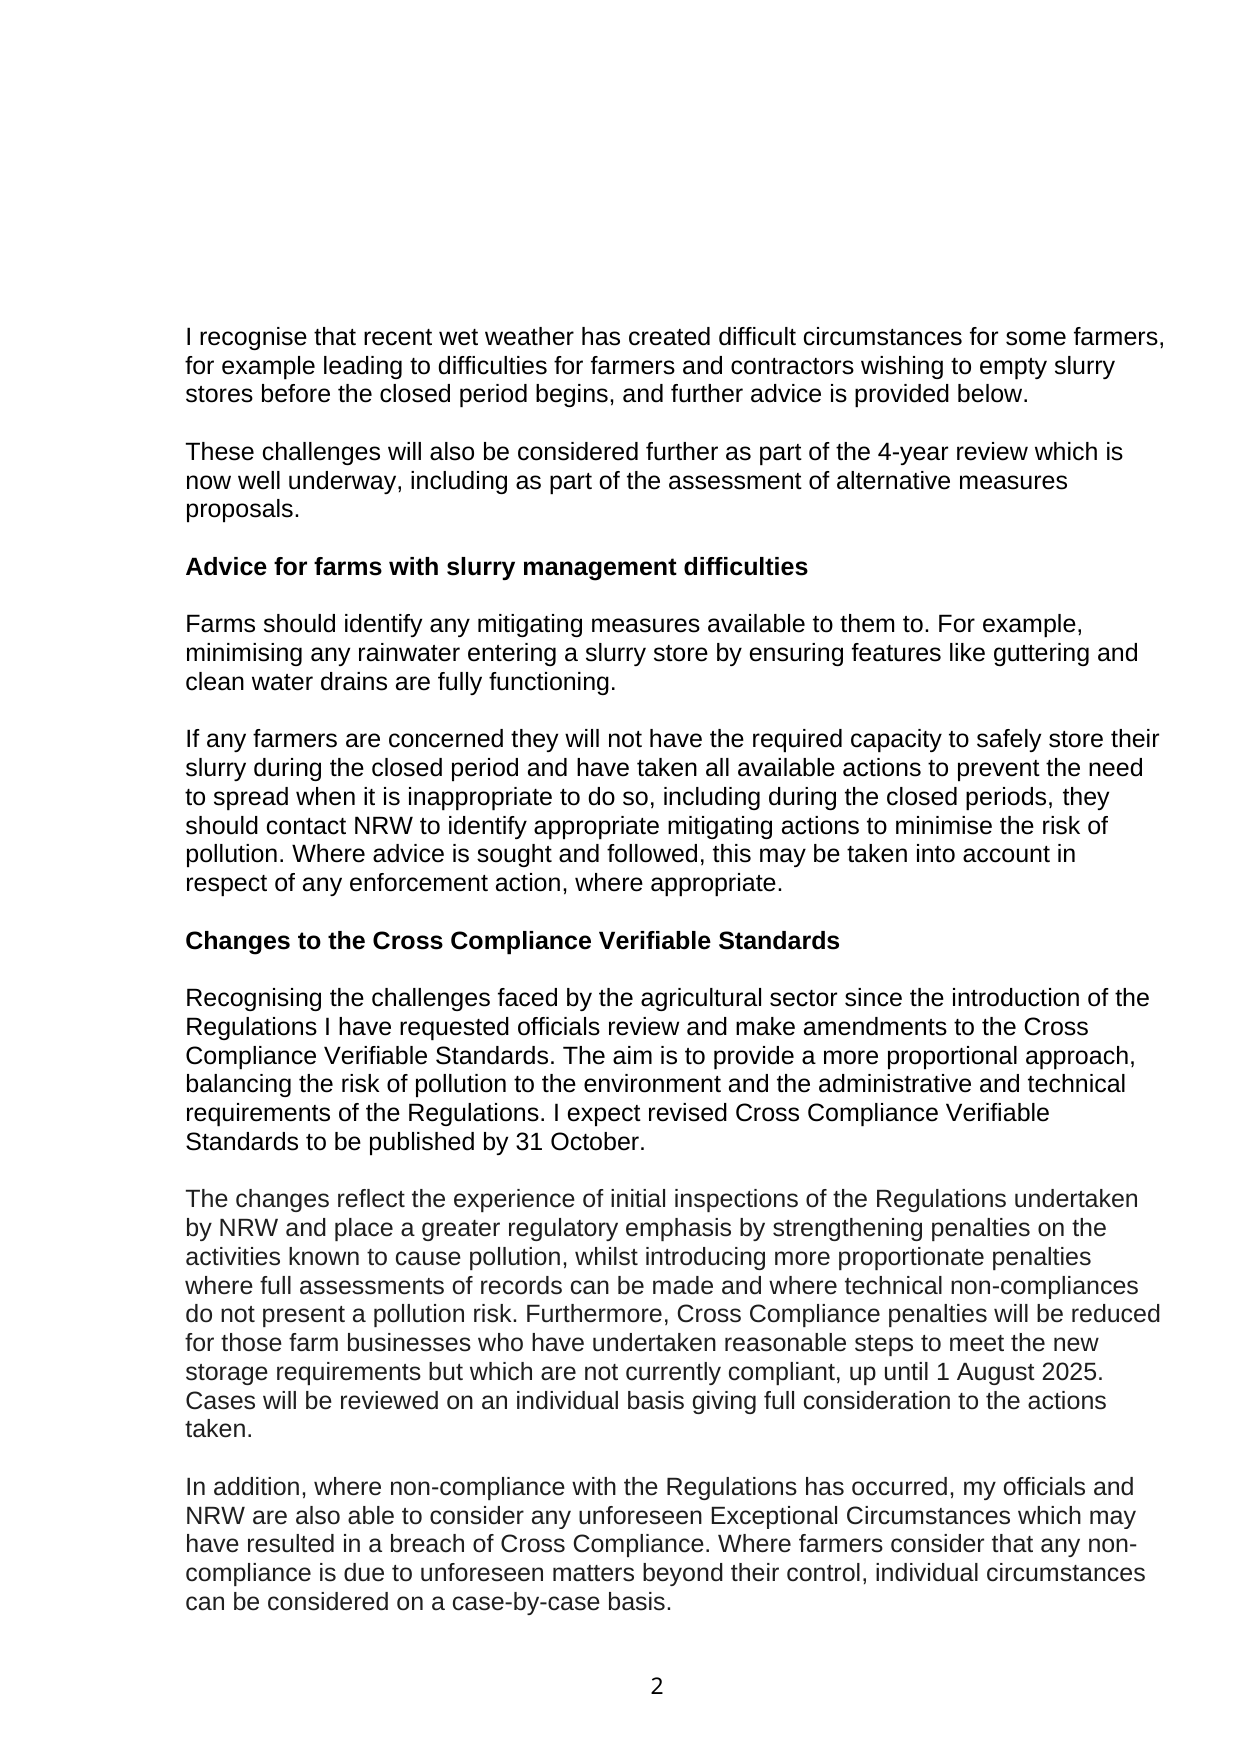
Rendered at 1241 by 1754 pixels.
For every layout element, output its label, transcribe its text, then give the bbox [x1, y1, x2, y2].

list If any farmers are concerned they will not have the required capacity to safely store their slurry during the closed period and have taken all available actions to prevent the need to spread when it is inappropriate to do so, including during the closed periods, they should contact NRW to identify appropriate mitigating actions to minimise the risk of pollution. Where advice is sought and followed, this may be taken into account in respect of any enforcement action, where appropriate. [185, 724, 1166, 897]
list Farms should identify any mitigating measures available to them to. For example, minimising any rainwater entering a slurry store by ensuring features like guttering and clean water drains are fully functioning. [185, 609, 1166, 696]
list Changes to the Cross Compliance Verifiable Standards [185, 926, 1166, 954]
list I recognise that recent wet weather has created difficult circumstances for some farmers, for example leading to difficulties for farmers and contractors wishing to empty slurry stores before the closed period begins, and further advice is provided below. [185, 322, 1166, 408]
list Recognising the challenges faced by the agricultural sector since the introduction of the Regulations I have requested officials review and make amendments to the Cross Compliance Verifiable Standards. The aim is to provide a more proportional approach, balancing the risk of pollution to the environment and the administrative and technical requirements of the Regulations. I expect revised Cross Compliance Verifiable Standards to be published by 31 October. [185, 983, 1166, 1156]
list These challenges will also be considered further as part of the 4-year review which is now well underway, including as part of the assessment of alternative measures proposals. [185, 437, 1166, 523]
list Advice for farms with slurry management difficulties [185, 552, 1166, 581]
list The changes reflect the experience of initial inspections of the Regulations undertaken by NRW and place a greater regulatory emphasis by strengthening penalties on the activities known to cause pollution, whilst introducing more proportionate penalties where full assessments of records can be made and where technical non-compliances do not present a pollution risk. Furthermore, Cross Compliance penalties will be reduced for those farm businesses who have undertaken reasonable steps to meet the new storage requirements but which are not currently compliant, up until 1 August 2025. Cases will be reviewed on an individual basis giving full consideration to the actions taken. [253, 1184, 1166, 1443]
list In addition, where non-compliance with the Regulations has occurred, my officials and NRW are also able to consider any unforeseen Exceptional Circumstances which may have resulted in a breach of Cross Compliance. Where farmers consider that any non-compliance is due to unforeseen matters beyond their control, individual circumstances can be considered on a case-by-case basis. [673, 1472, 1166, 1616]
